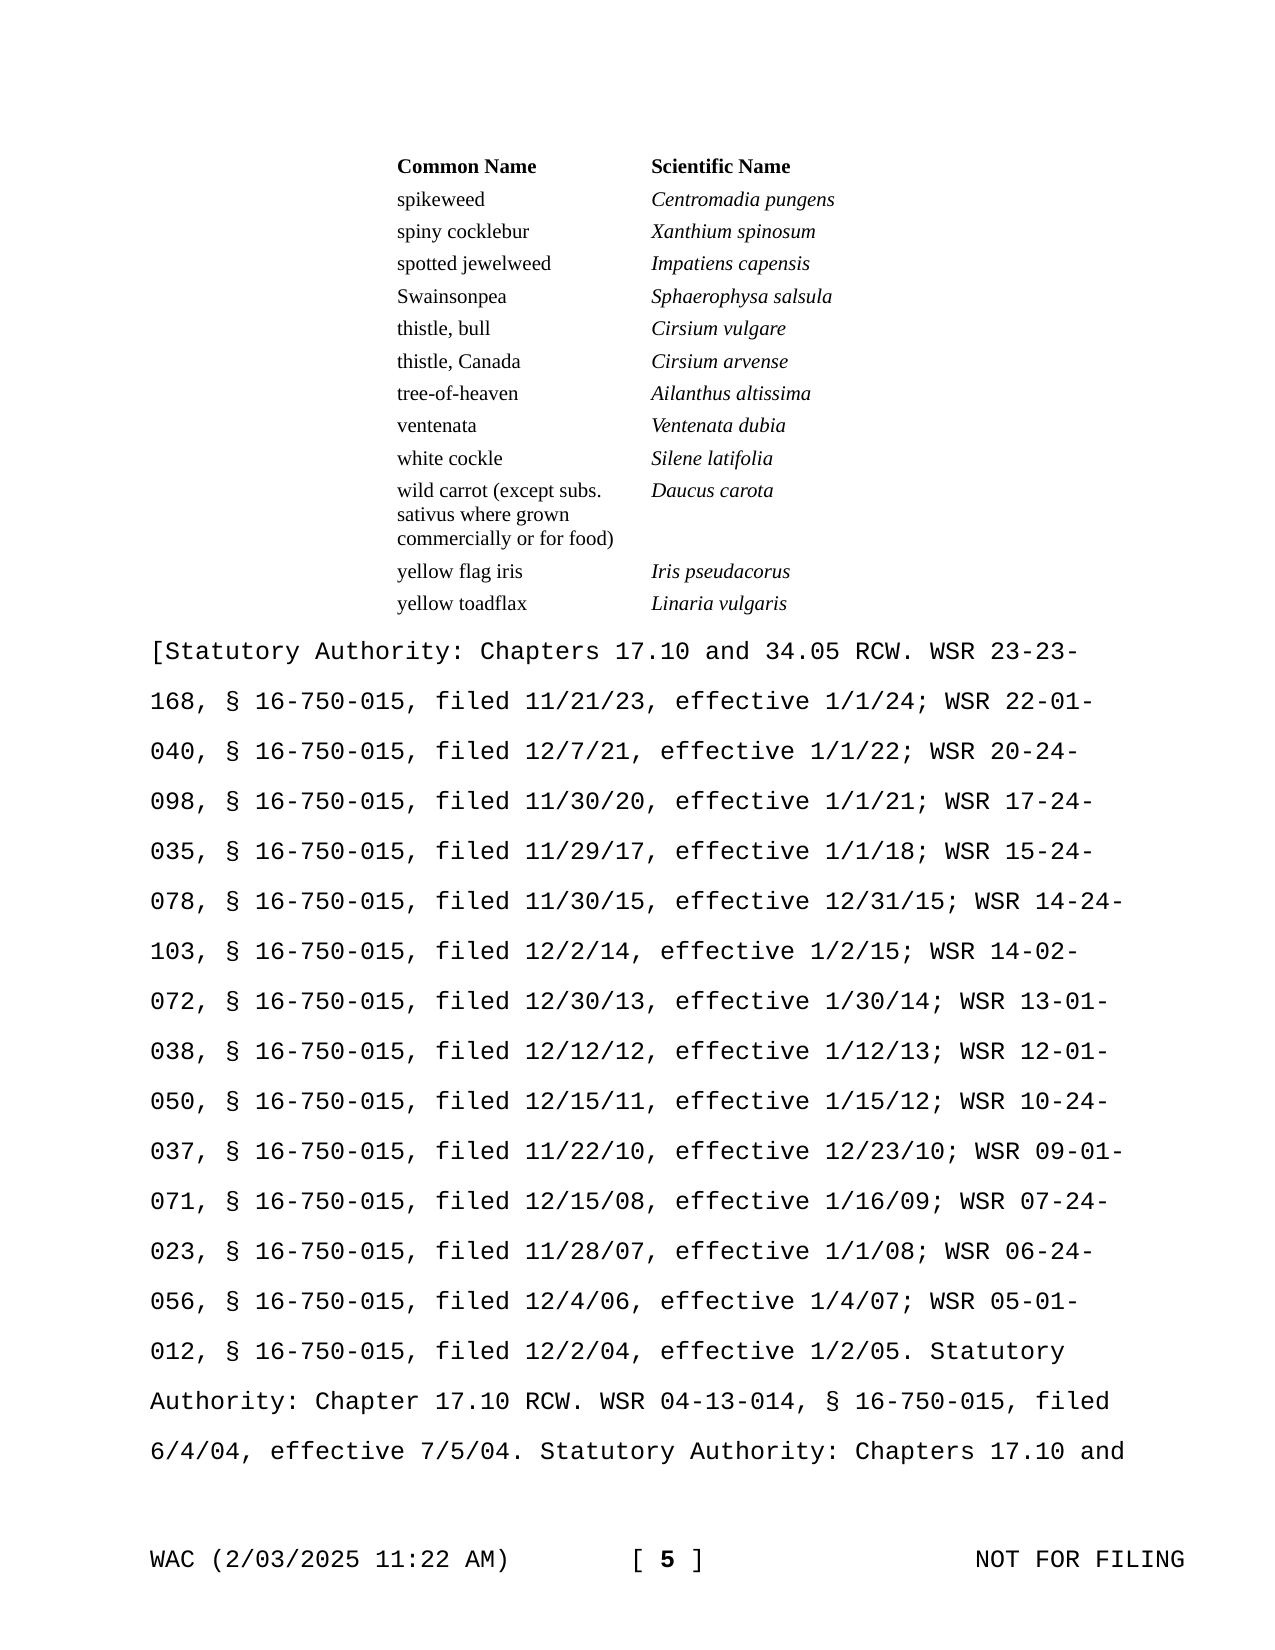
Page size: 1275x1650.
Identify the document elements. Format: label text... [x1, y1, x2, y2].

table_cell Silene latifolia [639, 442, 891, 474]
table_cell white cockle [384, 442, 638, 474]
table_cell wild carrot (except subs. sativus where grown commercially or for food) [384, 474, 638, 554]
table_cell Ailanthus altissima [639, 377, 891, 409]
table_cell thistle, bull [384, 312, 638, 344]
table_cell yellow toadflax [384, 587, 638, 619]
table_cell Daucus carota [639, 474, 891, 554]
table_cell Cirsium arvense [639, 344, 891, 377]
table_cell yellow flag iris [384, 555, 638, 587]
table_cell Xanthium spinosum [639, 215, 891, 247]
table_cell tree-of-heaven [384, 377, 638, 409]
table_cell Swainsonpea [384, 280, 638, 312]
table_cell Sphaerophysa salsula [639, 280, 891, 312]
table_cell spotted jewelweed [384, 247, 638, 279]
table_cell spikeweed [384, 183, 638, 215]
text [150, 619, 1125, 1469]
table_cell Centromadia pungens [639, 183, 891, 215]
table_cell ventenata [384, 409, 638, 442]
table_cell Iris pseudacorus [639, 555, 891, 587]
table_cell Cirsium vulgare [639, 312, 891, 344]
table_cell Ventenata dubia [639, 409, 891, 442]
table_cell thistle, Canada [384, 344, 638, 377]
table_header Common Name [384, 150, 638, 182]
table_cell Linaria vulgaris [639, 587, 891, 619]
table_cell Impatiens capensis [639, 247, 891, 279]
table_header Scientific Name [639, 150, 891, 182]
table_cell spiny cocklebur [384, 215, 638, 247]
